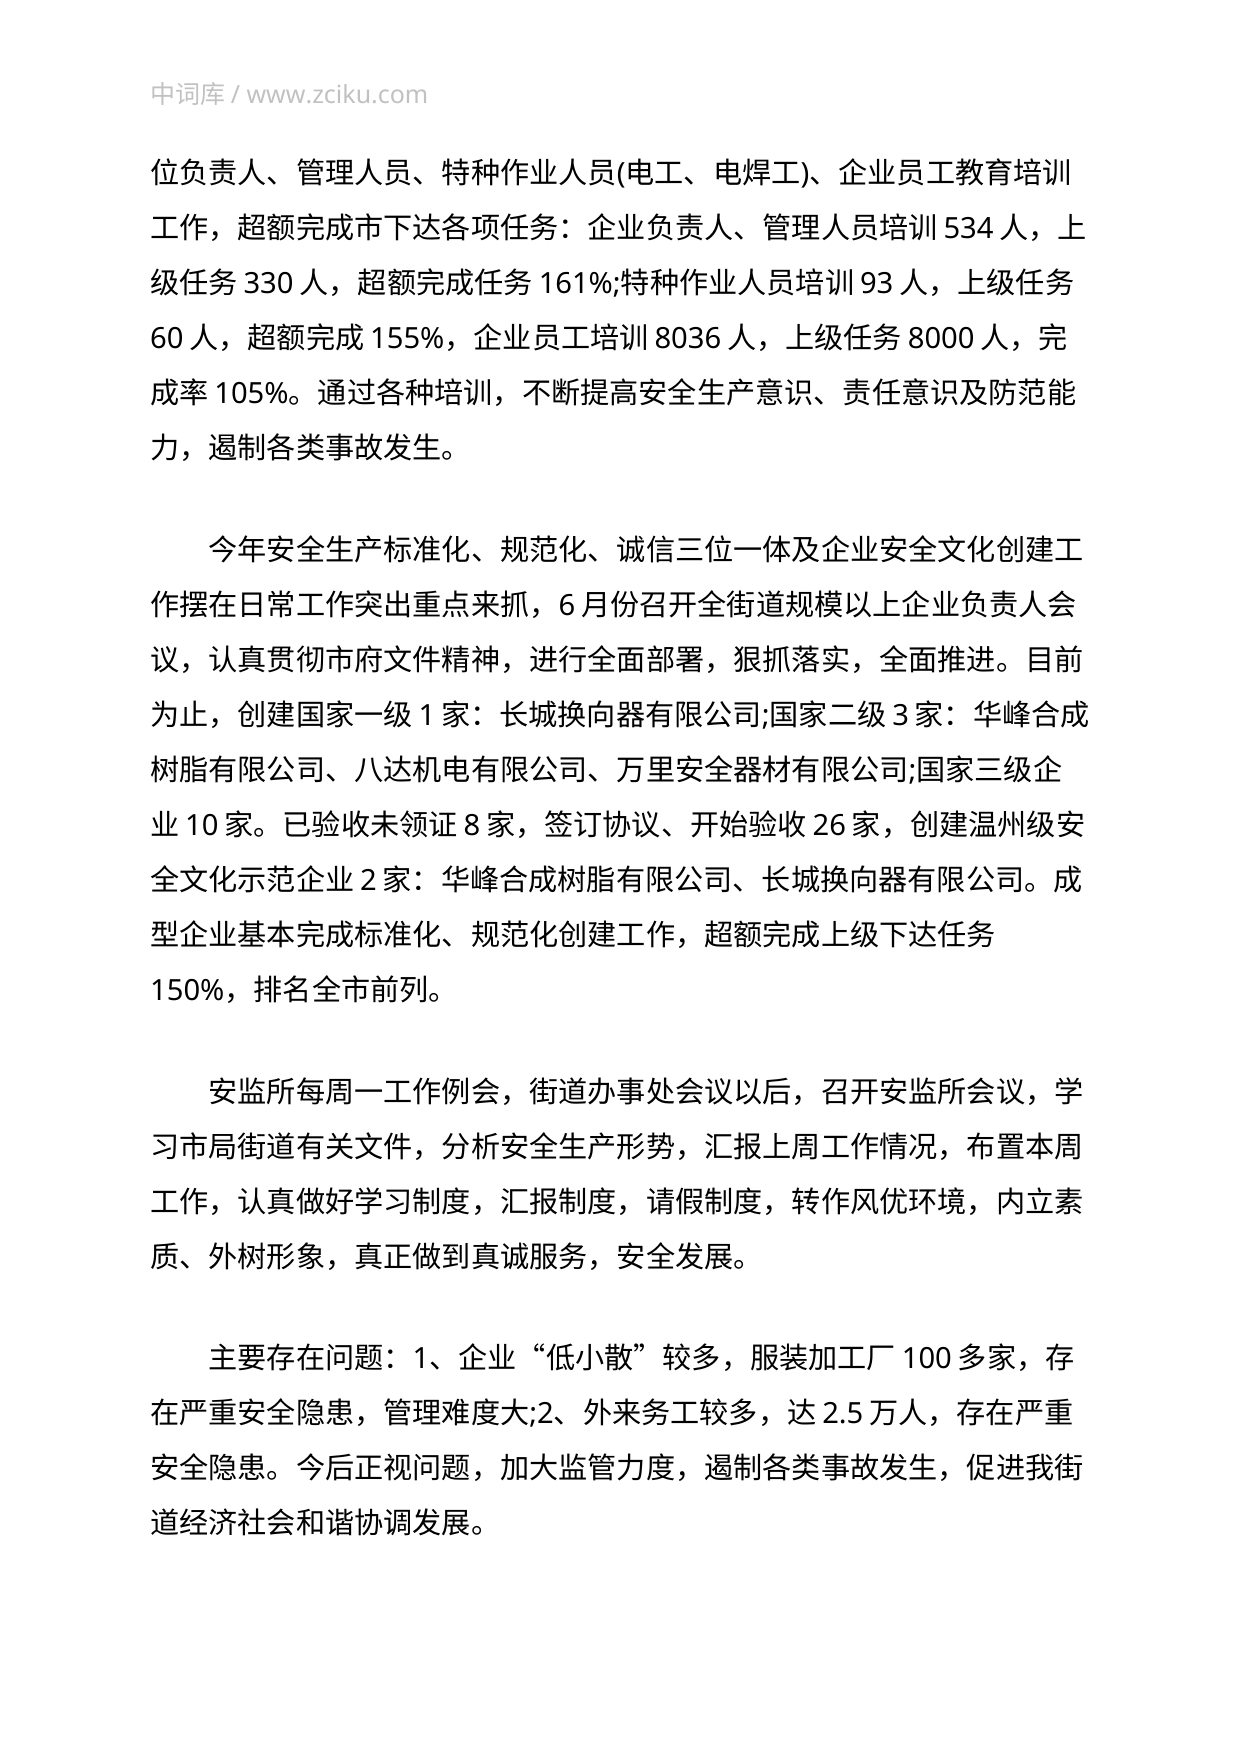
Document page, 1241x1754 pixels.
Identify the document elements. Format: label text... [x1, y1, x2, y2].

text 安监所每周一工作例会，街道办事处会议以后，召开安监所会议，学习市局街道有关文件，分析安全生产形势，汇报上周工作情况，布置本周工作，认真做好学习制度，汇报制度，请假制度，转作风优环境，内立素质、外树形象，真正做到真诚服务，安全发展。 [150, 1068, 1090, 1275]
text 主要存在问题：1、企业“低小散”较多，服装加工厂100多家，存在严重安全隐患，管理难度大;2、外来务工较多，达2.5万人，存在严重安全隐患。今后正视问题，加大监管力度，遏制各类事故发生，促进我街道经济社会和谐协调发展。 [150, 1335, 1090, 1542]
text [150, 150, 1090, 467]
text 今年安全生产标准化、规范化、诚信三位一体及企业安全文化创建工作摆在日常工作突出重点来抓，6月份召开全街道规模以上企业负责人会议，认真贯彻市府文件精神，进行全面部署，狠抓落实，全面推进。目前为止，创建国家一级1家：长城换向器有限公司;国家二级3家：华峰合成树脂有限公司、八达机电有限公司、万里安全器材有限公司;国家三级企业10家。已验收未领证8家，签订协议、开始验收26家，创建温州级安全文化示范企业2家：华峰合成树脂有限公司、长城换向器有限公司。成型企业基本完成标准化、规范化创建工作，超额完成上级下达任务150%，排名全市前列。 [150, 527, 1090, 1009]
